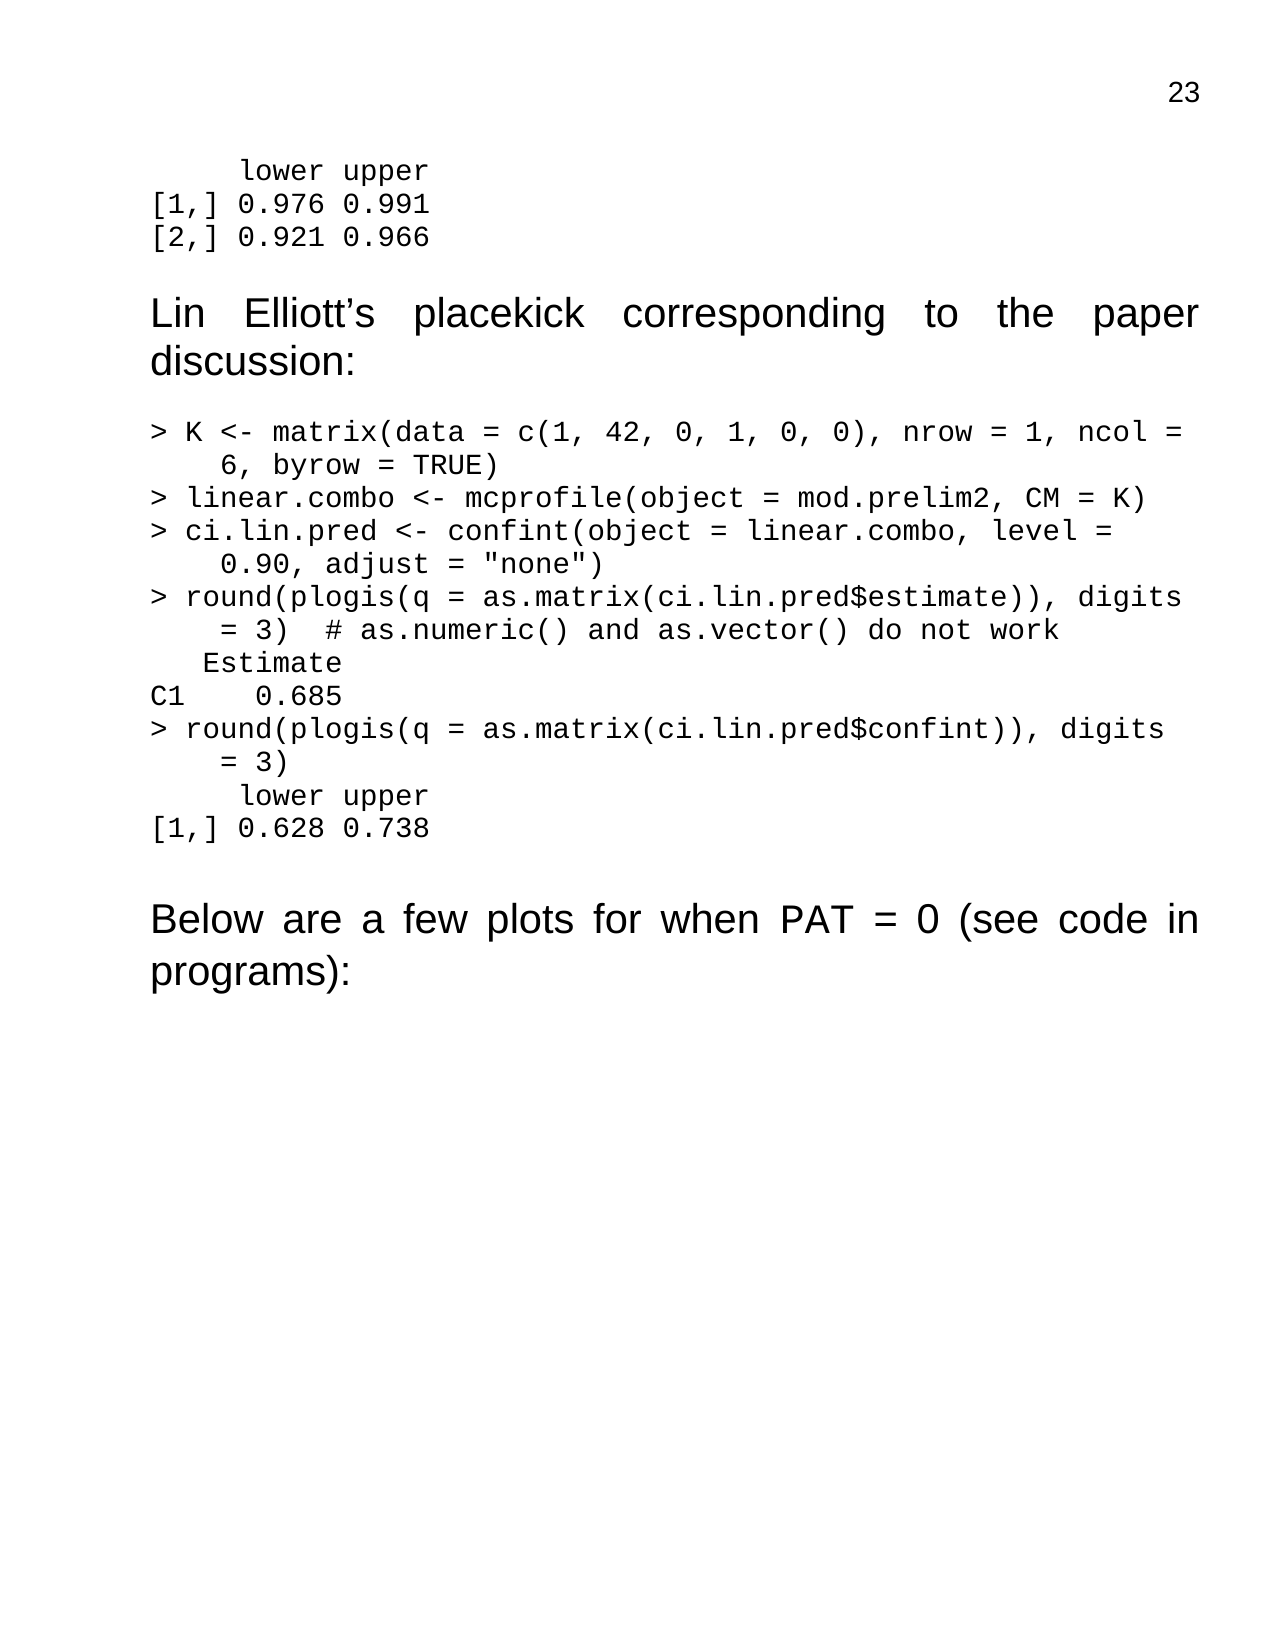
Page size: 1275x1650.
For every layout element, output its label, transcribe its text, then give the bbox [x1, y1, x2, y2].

text > K <- matrix(data = c(1, 42, 0, 1, 0, 0), nrow = 1, ncol = [150, 417, 1200, 450]
text C1 0.685 [150, 682, 1200, 714]
text Estimate [150, 648, 1200, 682]
text Lin Elliott’s placekick corresponding to the paper discussion: [150, 288, 1200, 384]
text lower upper [150, 156, 1200, 189]
text = 3) # as.numeric() and as.vector() do not work [150, 616, 1200, 648]
text [1,] 0.976 0.991 [150, 189, 1200, 222]
text 0.90, adjust = "none") [150, 549, 1200, 582]
text > round(plogis(q = as.matrix(ci.lin.pred$confint)), digits [150, 714, 1200, 748]
text [1,] 0.628 0.738 [150, 814, 1200, 847]
text Below are a few plots for when PAT = 0 (see code in programs): [150, 894, 1200, 994]
text = 3) [150, 748, 1200, 781]
text lower upper [150, 781, 1200, 814]
text > linear.combo <- mcprofile(object = mod.prelim2, CM = K) [150, 483, 1200, 516]
text [2,] 0.921 0.966 [150, 222, 1200, 256]
text > round(plogis(q = as.matrix(ci.lin.pred$estimate)), digits [150, 582, 1200, 616]
text 6, byrow = TRUE) [150, 450, 1200, 483]
text > ci.lin.pred <- confint(object = linear.combo, level = [150, 516, 1200, 549]
